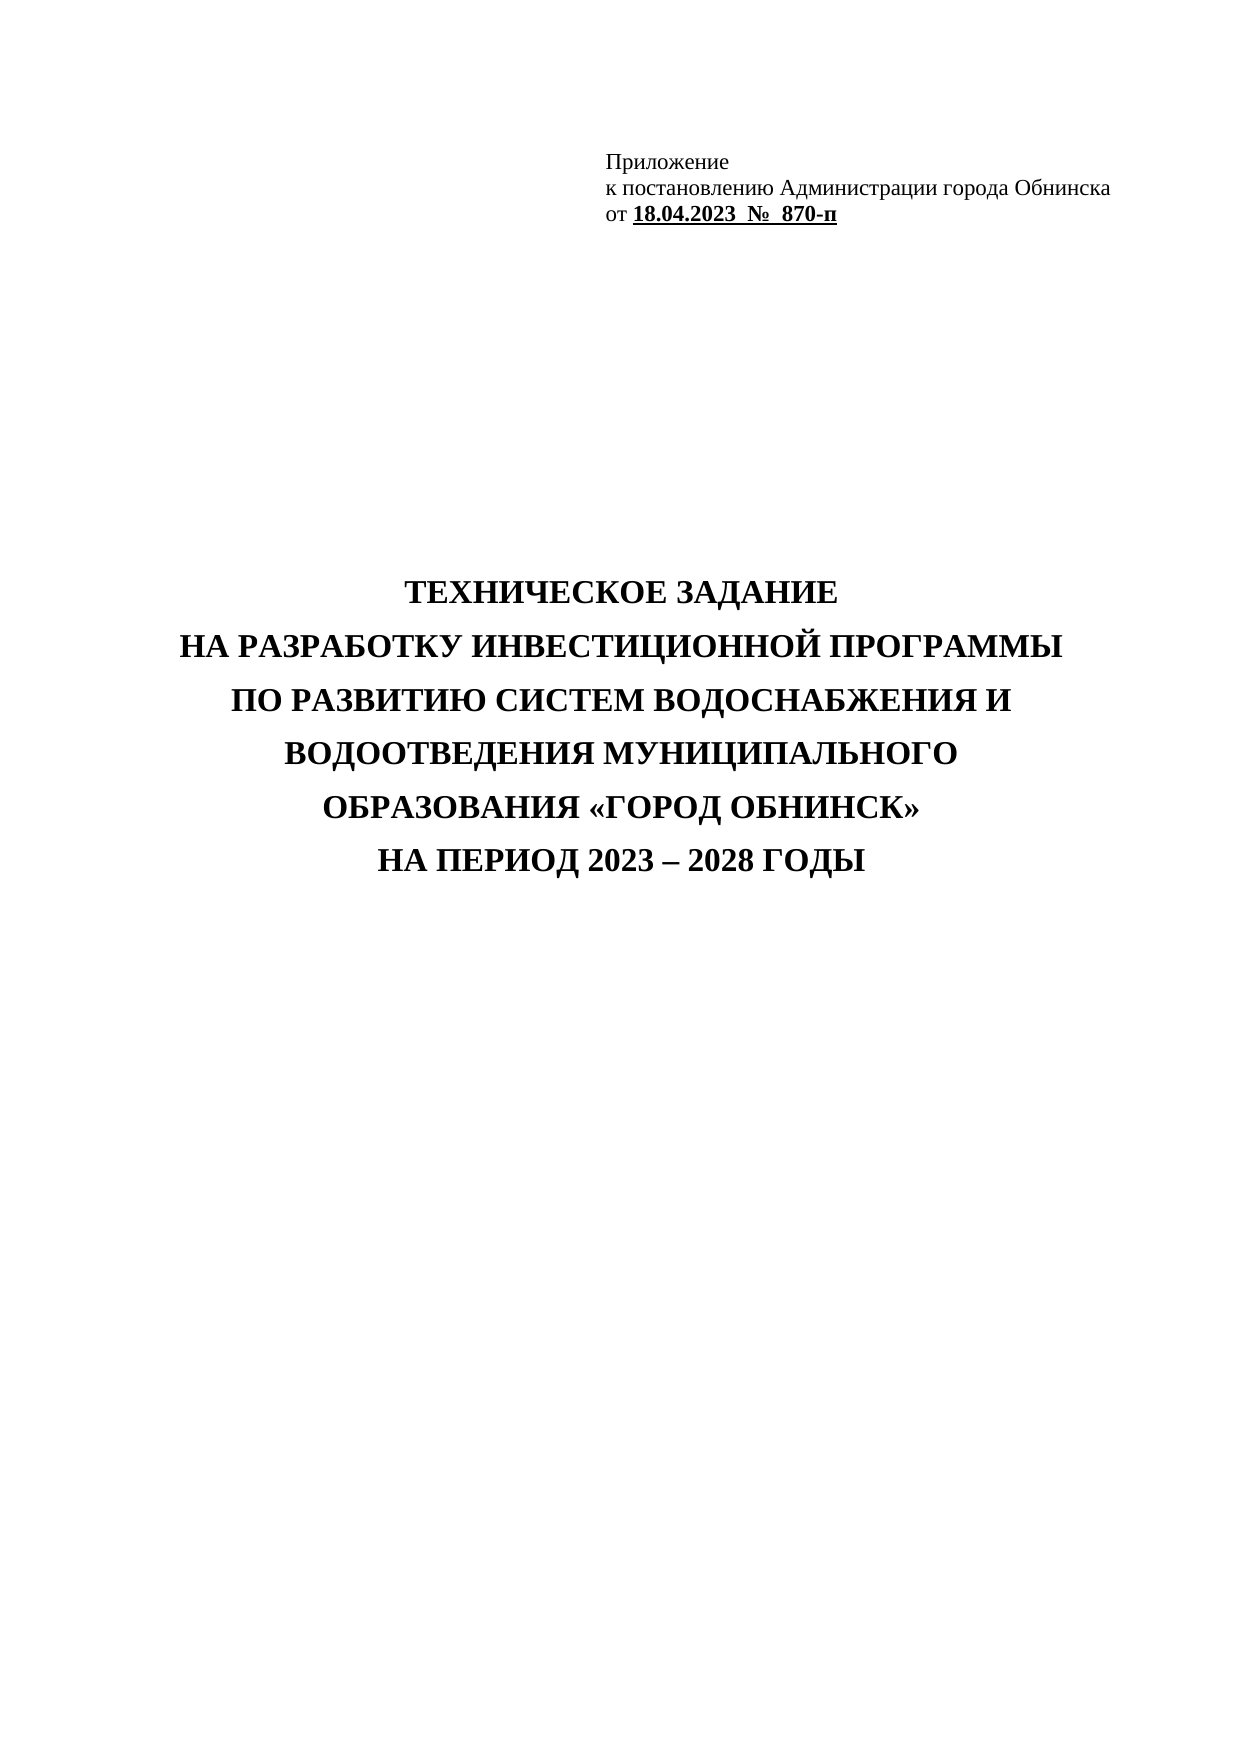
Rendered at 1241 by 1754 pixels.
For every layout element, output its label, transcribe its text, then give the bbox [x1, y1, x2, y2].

text ТЕХНИЧЕСКОЕ ЗАДАНИЕ НА РАЗРАБОТКУ ИНВЕСТИЦИОННОЙ ПРОГРАММЫ [177, 572, 1065, 664]
text НА ПЕРИОД 2023 – 2028 ГОДЫ [177, 841, 1065, 879]
title от 18.04.2023 № 870-п [605, 200, 1122, 227]
text ПО РАЗВИТИЮ СИСТЕМ ВОДОСНАБЖЕНИЯ И ВОДООТВЕДЕНИЯ МУНИЦИПАЛЬНОГО ОБРАЗОВАНИЯ «ГОРОД ОБНИНСК» [177, 680, 1065, 825]
title Приложение [605, 148, 1122, 174]
title к постановлению Администрации города Обнинска [605, 174, 1122, 200]
